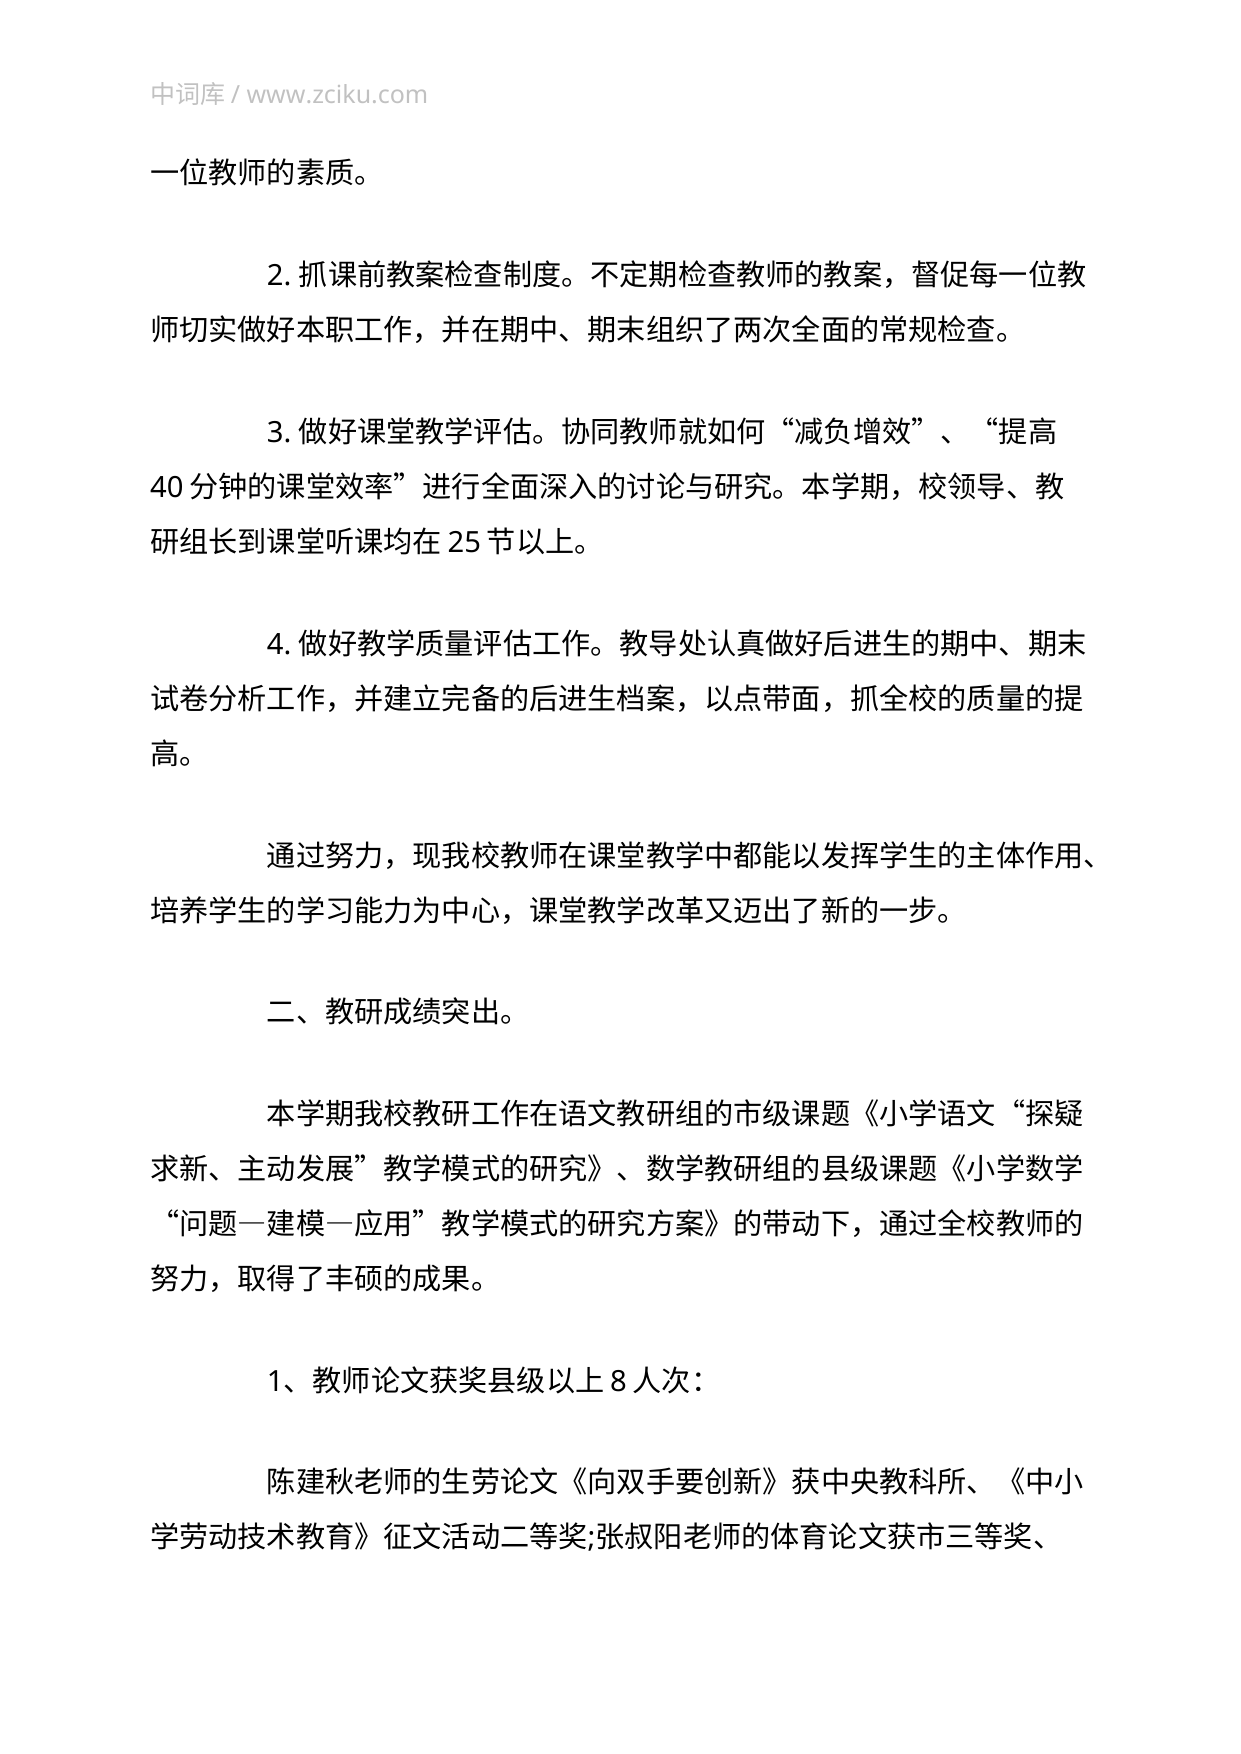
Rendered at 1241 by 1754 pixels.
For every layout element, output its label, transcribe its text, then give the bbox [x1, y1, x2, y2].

text 4. 做好教学质量评估工作。教导处认真做好后进生的期中、期末试卷分析工作，并建立完备的后进生档案，以点带面，抓全校的质量的提高。 [150, 621, 1090, 773]
text 3. 做好课堂教学评估。协同教师就如何“减负增效”、“提高40分钟的课堂效率”进行全面深入的讨论与研究。本学期，校领导、教研组长到课堂听课均在25节以上。 [150, 408, 1090, 561]
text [150, 1459, 1090, 1556]
text 通过努力，现我校教师在课堂教学中都能以发挥学生的主体作用、培养学生的学习能力为中心，课堂教学改革又迈出了新的一步。 [150, 832, 1090, 929]
text 二、教研成绩突出。 [150, 989, 1090, 1031]
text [150, 150, 1090, 192]
text 1、教师论文获奖县级以上8人次： [150, 1357, 1090, 1399]
text 本学期我校教研工作在语文教研组的市级课题《小学语文“探疑求新、主动发展”教学模式的研究》、数学教研组的县级课题《小学数学“问题—建模—应用”教学模式的研究方案》的带动下，通过全校教师的努力，取得了丰硕的成果。 [150, 1091, 1090, 1298]
text 2. 抓课前教案检查制度。不定期检查教师的教案，督促每一位教师切实做好本职工作，并在期中、期末组织了两次全面的常规检查。 [150, 252, 1090, 349]
